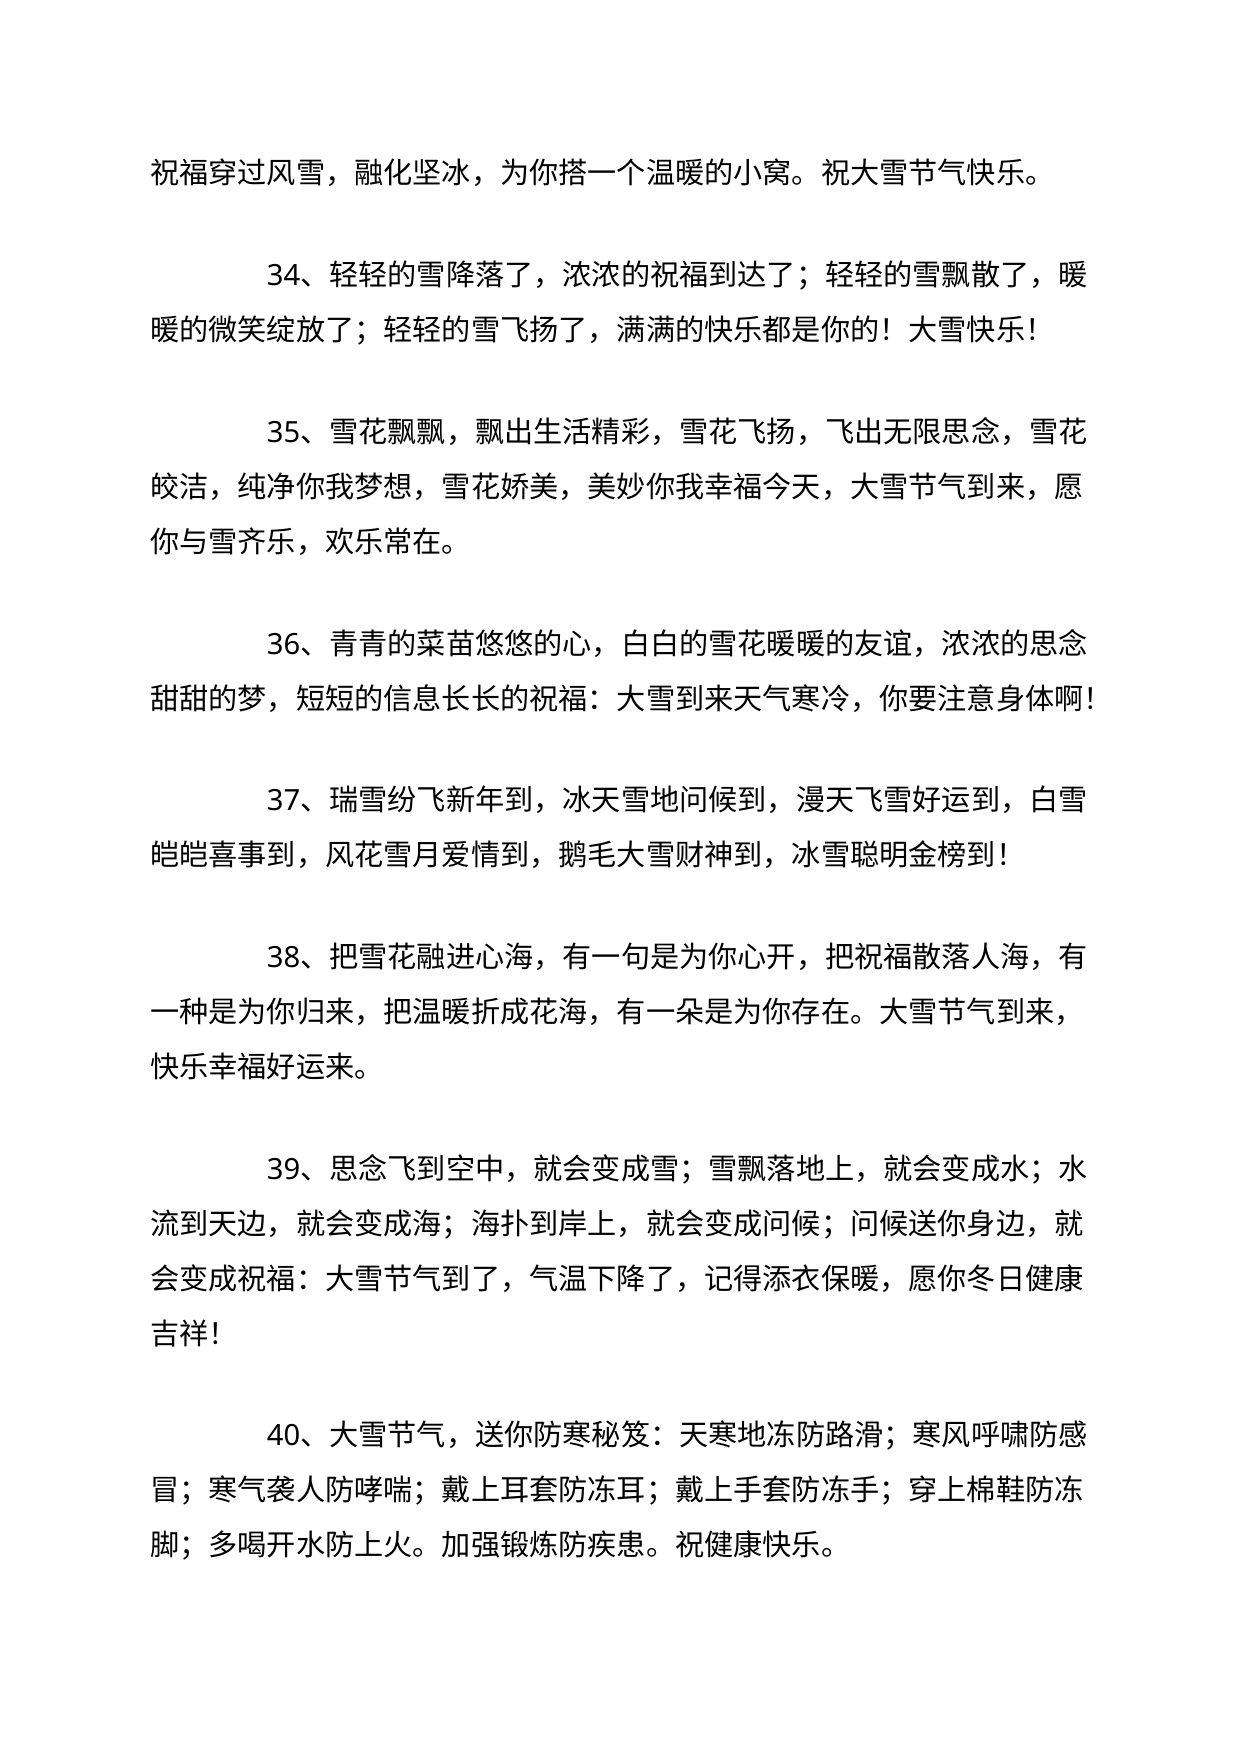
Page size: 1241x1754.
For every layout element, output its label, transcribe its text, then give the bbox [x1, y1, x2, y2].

text 37、瑞雪纷飞新年到，冰天雪地问候到，漫天飞雪好运到，白雪皑皑喜事到，风花雪月爱情到，鹅毛大雪财神到，冰雪聪明金榜到！ [150, 777, 1090, 874]
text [150, 150, 1090, 192]
text 35、雪花飘飘，飘出生活精彩，雪花飞扬，飞出无限思念，雪花皎洁，纯净你我梦想，雪花娇美，美妙你我幸福今天，大雪节气到来，愿你与雪齐乐，欢乐常在。 [150, 408, 1090, 561]
text 39、思念飞到空中，就会变成雪；雪飘落地上，就会变成水；水流到天边，就会变成海；海扑到岸上，就会变成问候；问候送你身边，就会变成祝福：大雪节气到了，气温下降了，记得添衣保暖，愿你冬日健康吉祥！ [150, 1145, 1090, 1352]
text 38、把雪花融进心海，有一句是为你心开，把祝福散落人海，有一种是为你归来，把温暖折成花海，有一朵是为你存在。大雪节气到来，快乐幸福好运来。 [150, 934, 1090, 1086]
text 40、大雪节气，送你防寒秘笈：天寒地冻防路滑；寒风呼啸防感冒；寒气袭人防哮喘；戴上耳套防冻耳；戴上手套防冻手；穿上棉鞋防冻脚；多喝开水防上火。加强锻炼防疾患。祝健康快乐。 [150, 1412, 1090, 1564]
text 34、轻轻的雪降落了，浓浓的祝福到达了；轻轻的雪飘散了，暖暖的微笑绽放了；轻轻的雪飞扬了，满满的快乐都是你的！大雪快乐！ [150, 252, 1090, 349]
text 36、青青的菜苗悠悠的心，白白的雪花暖暖的友谊，浓浓的思念甜甜的梦，短短的信息长长的祝福：大雪到来天气寒冷，你要注意身体啊！ [150, 620, 1090, 717]
